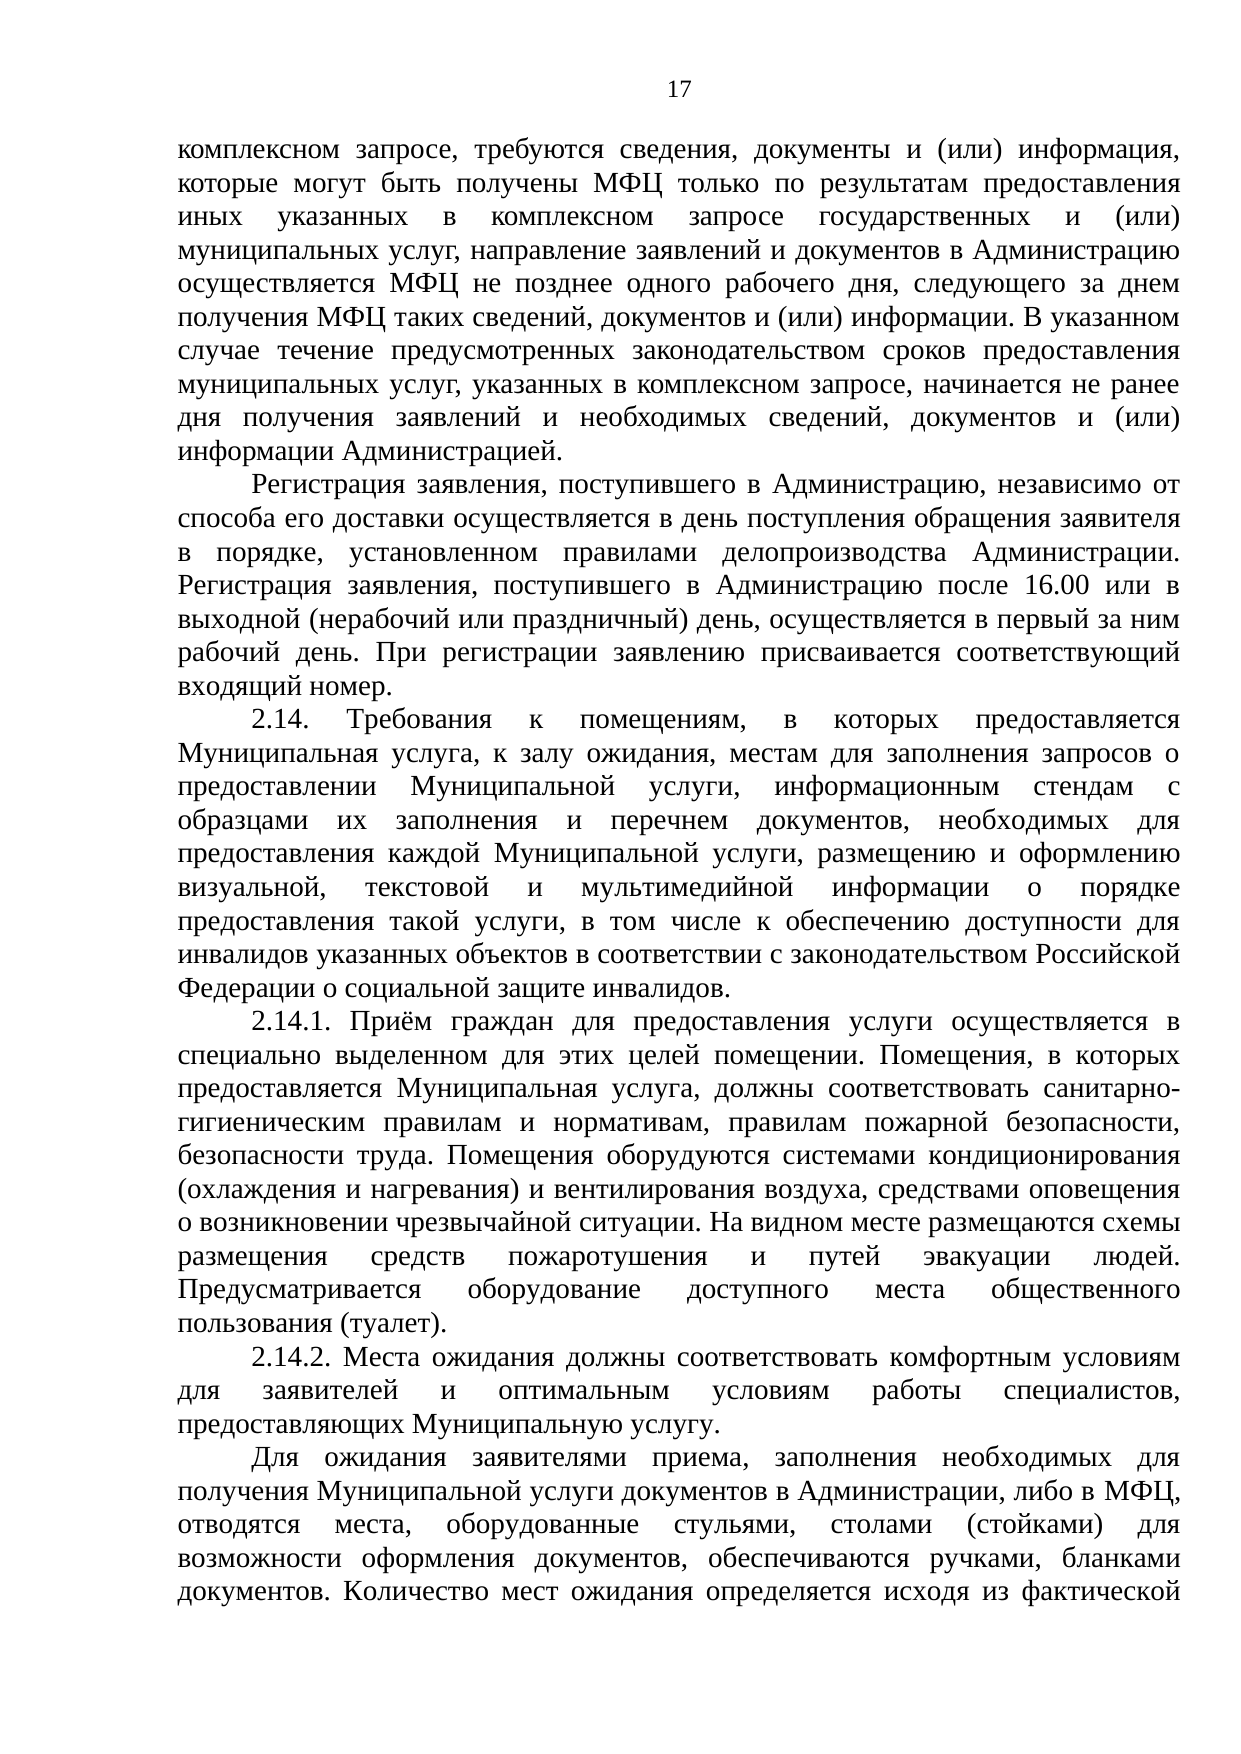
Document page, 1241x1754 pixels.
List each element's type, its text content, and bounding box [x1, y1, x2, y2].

text 2.14.1. Приём граждан для предоставления услуги осуществляется в специально выделенном для этих целей помещении. Помещения, в которых предоставляется Муниципальная услуга, должны соответствовать санитарно-гигиеническим правилам и нормативам, правилам пожарной безопасности, безопасности труда. Помещения оборудуются системами кондиционирования (охлаждения и нагревания) и вентилирования воздуха, средствами оповещения о возникновении чрезвычайной ситуации. На видном месте размещаются схемы размещения средств пожаротушения и путей эвакуации людей. Предусматривается оборудование доступного места общественного пользования (туалет). [177, 1003, 1181, 1339]
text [177, 131, 1181, 467]
text 2.14. Требования к помещениям, в которых предоставляется Муниципальная услуга, к залу ожидания, местам для заполнения запросов о предоставлении Муниципальной услуги, информационным стендам с образцами их заполнения и перечнем документов, необходимых для предоставления каждой Муниципальной услуги, размещению и оформлению визуальной, текстовой и мультимедийной информации о порядке предоставления такой услуги, в том числе к обеспечению доступности для инвалидов указанных объектов в соответствии с законодательством Российской Федерации о социальной защите инвалидов. [177, 701, 1181, 1003]
text 2.14.2. Места ожидания должны соответствовать комфортным условиям для заявителей и оптимальным условиям работы специалистов, предоставляющих Муниципальную услугу. [177, 1339, 1181, 1439]
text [177, 1439, 1181, 1607]
text Регистрация заявления, поступившего в Администрацию, независимо от способа его доставки осуществляется в день поступления обращения заявителя в порядке, установленном правилами делопроизводства Администрации. Регистрация заявления, поступившего в Администрацию после 16.00 или в выходной (нерабочий или праздничный) день, осуществляется в первый за ним рабочий день. При регистрации заявлению присваивается соответствующий входящий номер. [177, 467, 1181, 701]
